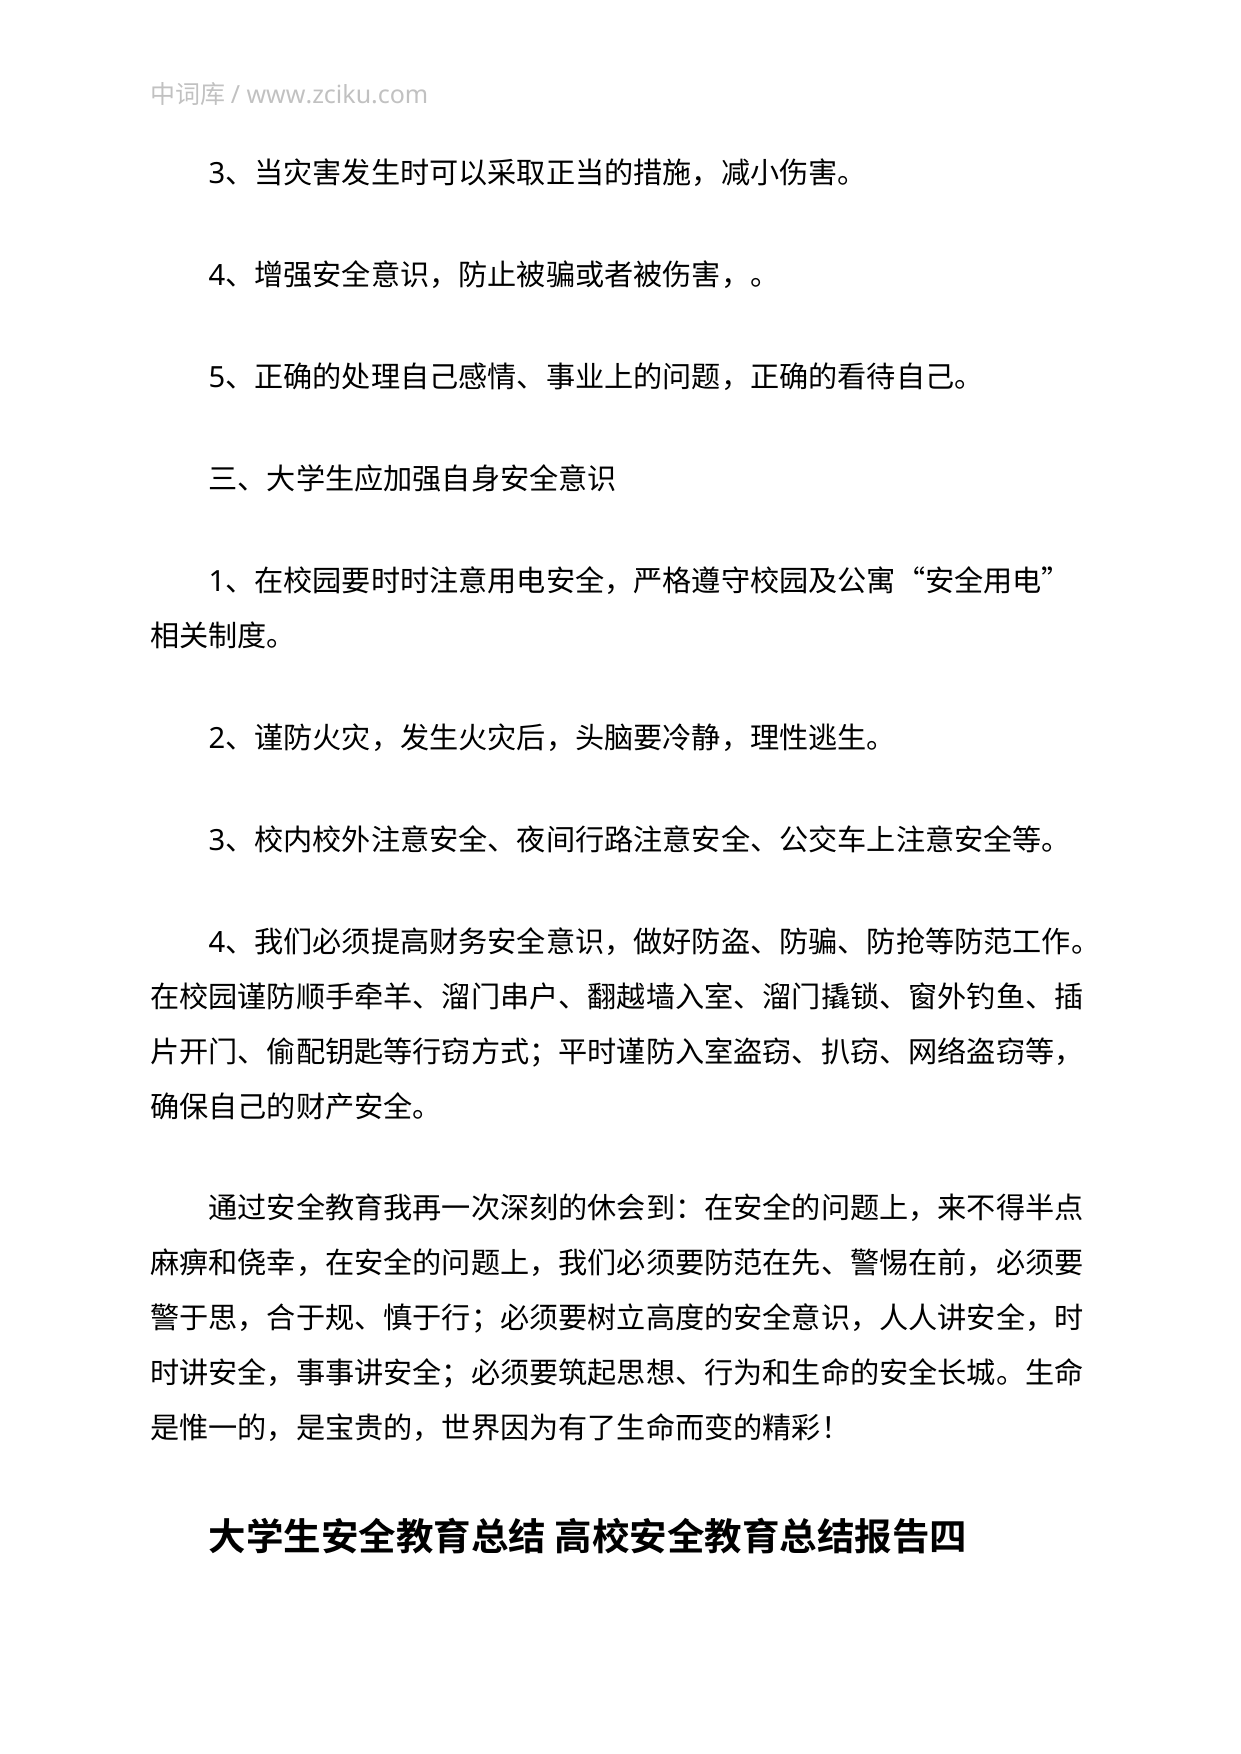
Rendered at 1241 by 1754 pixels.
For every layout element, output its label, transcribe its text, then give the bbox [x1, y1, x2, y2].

text 3、当灾害发生时可以采取正当的措施，减小伤害。 [150, 150, 1090, 192]
text 大学生安全教育总结 高校安全教育总结报告四 [150, 1506, 1090, 1561]
text 5、正确的处理自己感情、事业上的问题，正确的看待自己。 [150, 354, 1090, 396]
text 通过安全教育我再一次深刻的休会到：在安全的问题上，来不得半点麻痹和侥幸，在安全的问题上，我们必须要防范在先、警惕在前，必须要警于思，合于规、慎于行；必须要树立高度的安全意识，人人讲安全，时时讲安全，事事讲安全；必须要筑起思想、行为和生命的安全长城。生命是惟一的，是宝贵的，世界因为有了生命而变的精彩！ [150, 1185, 1090, 1447]
text 三、大学生应加强自身安全意识 [150, 456, 1090, 498]
text 1、在校园要时时注意用电安全，严格遵守校园及公寓“安全用电”相关制度。 [150, 558, 1090, 655]
text 3、校内校外注意安全、夜间行路注意安全、公交车上注意安全等。 [150, 816, 1090, 859]
text 4、我们必须提高财务安全意识，做好防盗、防骗、防抢等防范工作。在校园谨防顺手牵羊、溜门串户、翻越墙入室、溜门撬锁、窗外钓鱼、插片开门、偷配钥匙等行窃方式；平时谨防入室盗窃、扒窃、网络盗窃等，确保自己的财产安全。 [150, 918, 1090, 1126]
text 4、增强安全意识，防止被骗或者被伤害，。 [150, 252, 1090, 294]
text 2、谨防火灾，发生火灾后，头脑要冷静，理性逃生。 [150, 714, 1090, 757]
